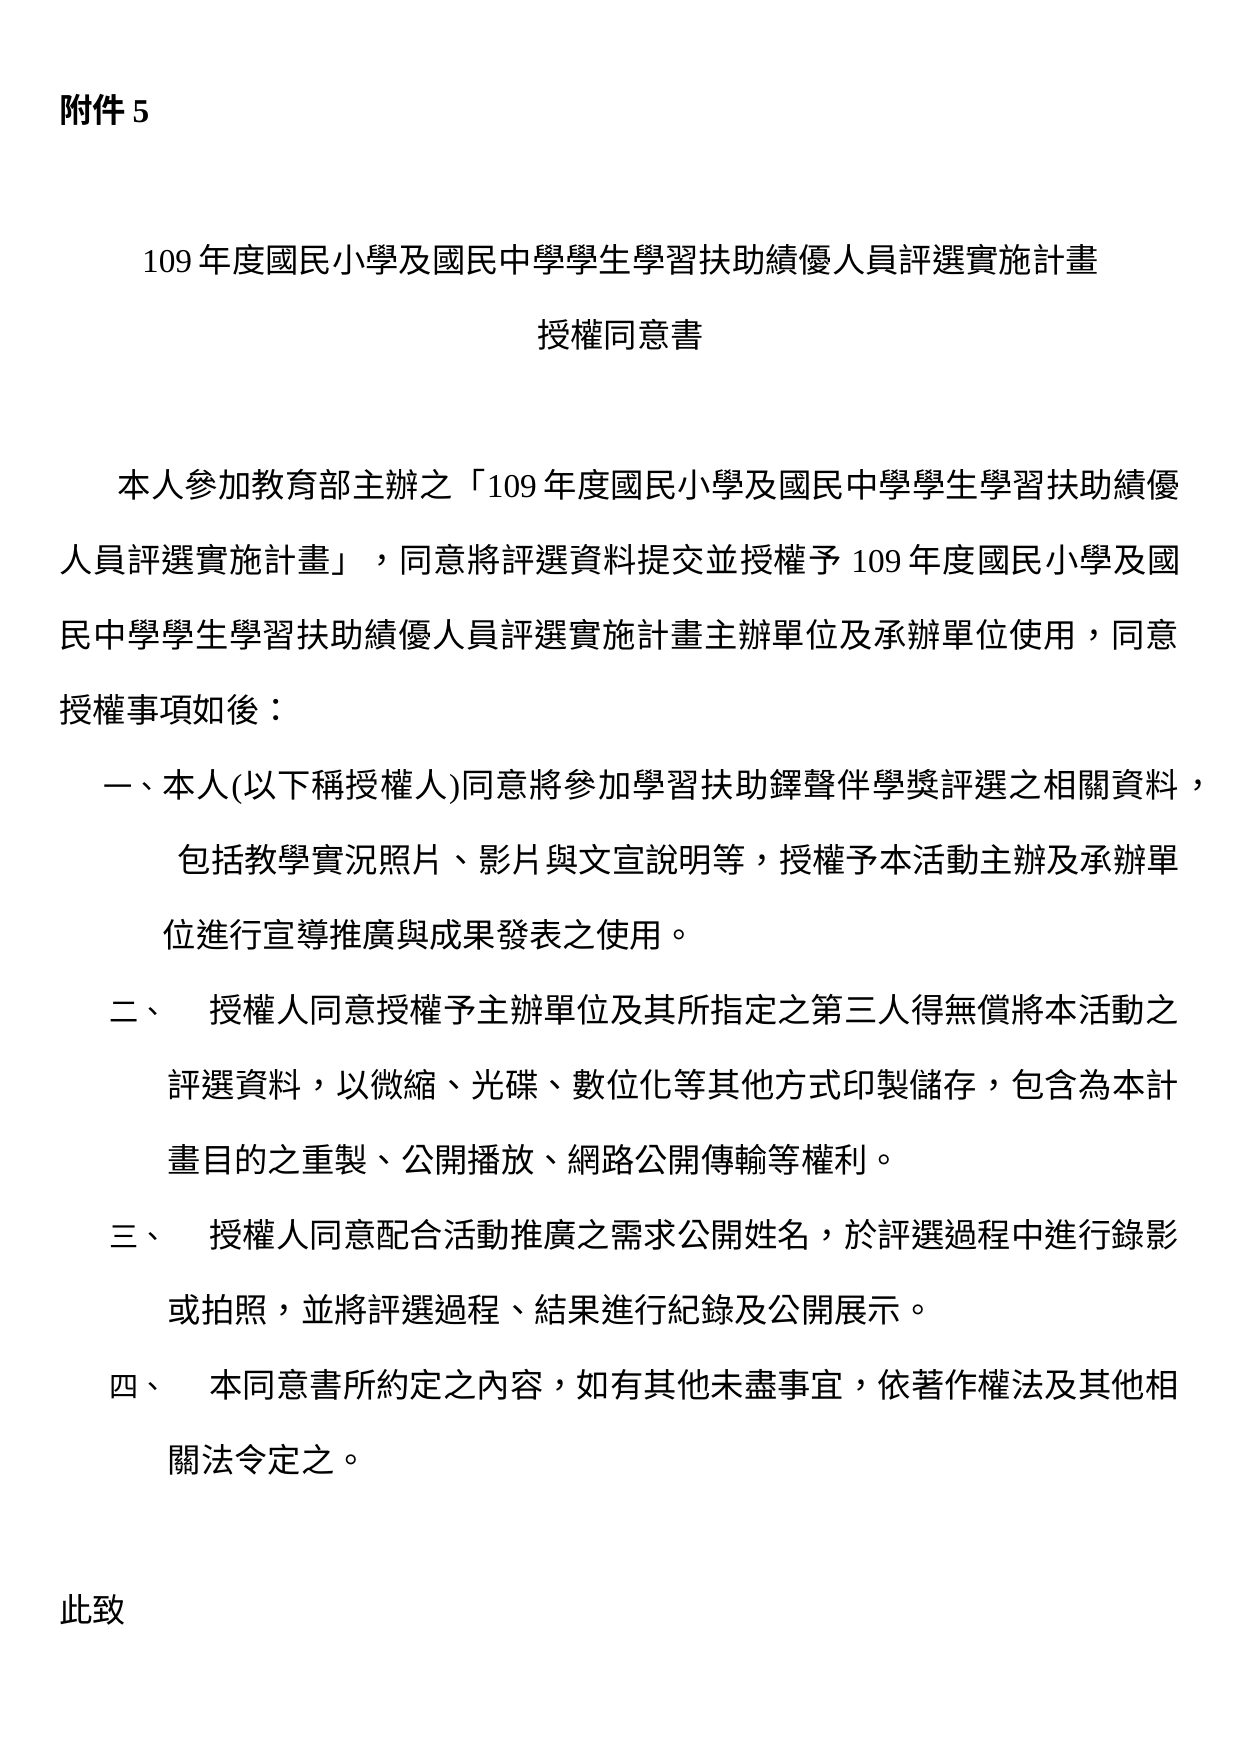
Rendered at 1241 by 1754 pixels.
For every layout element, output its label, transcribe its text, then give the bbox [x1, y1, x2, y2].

text 109年度國民小學及國民中學學生學習扶助績優人員評選實施計畫 [59, 221, 1181, 296]
list 本人(以下稱授權人)同意將參加學習扶助鐸聲伴學獎評選之相關資料， 包括教學實況照片、影片與文宣說明等，授權予本活動主辦及承辦單位進行宣導推廣與成果發表之使用。 [103, 746, 1181, 971]
list 授權人同意授權予主辦單位及其所指定之第三人得無償將本活動之評選資料，以微縮、光碟、數位化等其他方式印製儲存，包含為本計畫目的之重製、公開播放、網路公開傳輸等權利。 [109, 971, 1181, 1196]
text 附件5 [59, 71, 1181, 146]
text 授權同意書 [59, 296, 1181, 371]
list 授權人同意配合活動推廣之需求公開姓名，於評選過程中進行錄影或拍照，並將評選過程、結果進行紀錄及公開展示。 [109, 1196, 1181, 1346]
text 此致 [59, 1571, 1181, 1646]
list 本同意書所約定之內容，如有其他未盡事宜，依著作權法及其他相關法令定之。 [109, 1346, 1181, 1496]
text 本人參加教育部主辦之「109年度國民小學及國民中學學生學習扶助績優人員評選實施計畫」，同意將評選資料提交並授權予109年度國民小學及國民中學學生學習扶助績優人員評選實施計畫主辦單位及承辦單位使用，同意授權事項如後： [59, 446, 1181, 746]
